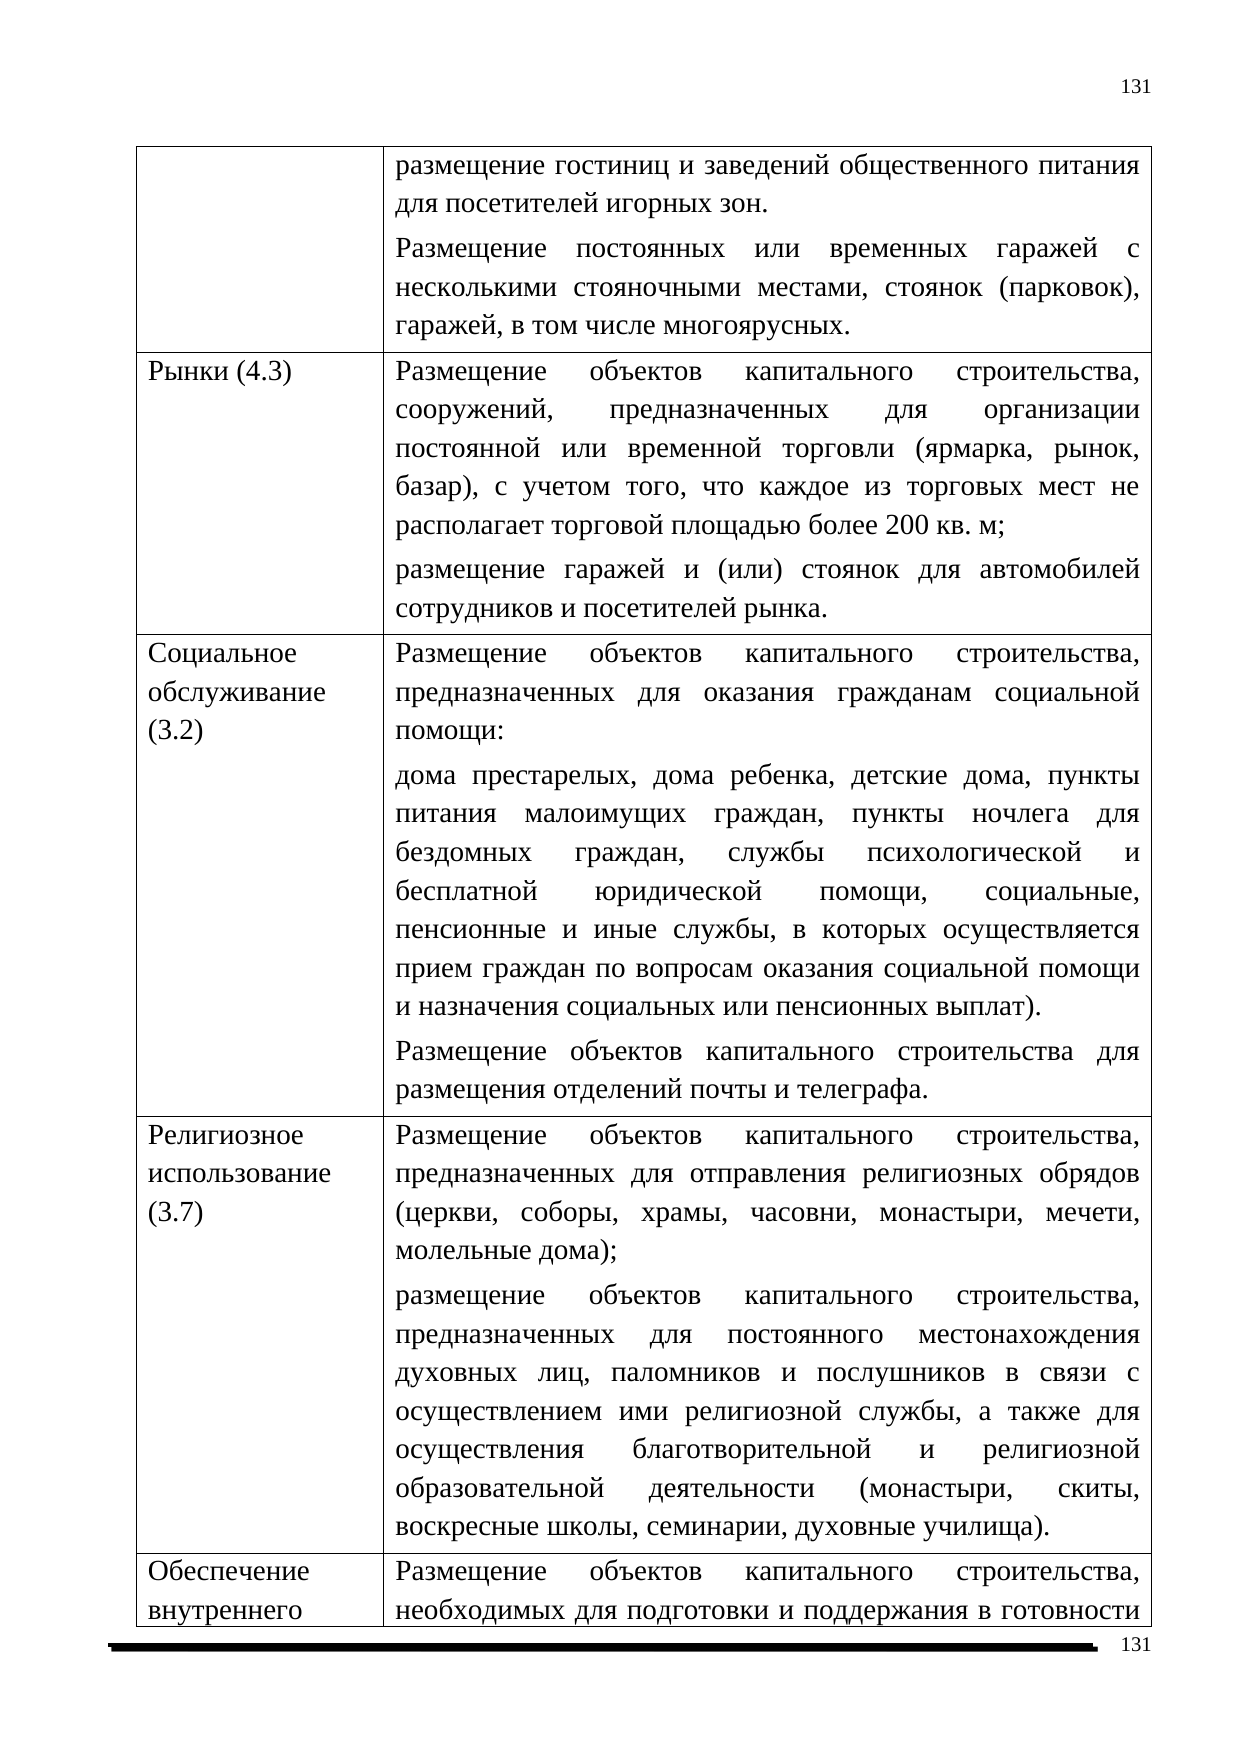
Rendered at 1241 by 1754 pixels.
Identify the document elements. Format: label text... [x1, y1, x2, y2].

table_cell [384, 1554, 1151, 1626]
table_cell Рынки (4.3) [137, 353, 383, 634]
table_cell Социальное обслуживание (3.2) [137, 635, 383, 1116]
table_cell Размещение объектов капитального строительства, сооружений, предназначенных для организации постоянной или временной торговли (ярмарка, рынок, базар), с учетом того, что каждое из торговых мест не располагает торговой площадью более 200 кв. м; размещение гаражей и (или) стоянок для автомобилей сотрудников и посетителей рынка. [384, 353, 1151, 634]
table_cell Размещение объектов капитального строительства, предназначенных для отправления религиозных обрядов (церкви, соборы, храмы, часовни, монастыри, мечети, молельные дома); размещение объектов капитального строительства, предназначенных для постоянного местонахождения духовных лиц, паломников и послушников в связи с осуществлением ими религиозной службы, а также для осуществления благотворительной и религиозной образовательной деятельности (монастыри, скиты, воскресные школы, семинарии, духовные училища). [384, 1117, 1151, 1552]
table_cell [384, 147, 1151, 352]
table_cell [137, 147, 383, 352]
table_cell Религиозное использование (3.7) [137, 1117, 383, 1552]
table_cell Размещение объектов капитального строительства, предназначенных для оказания гражданам социальной помощи: дома престарелых, дома ребенка, детские дома, пункты питания малоимущих граждан, пункты ночлега для бездомных граждан, службы психологической и бесплатной юридической помощи, социальные, пенсионные и иные службы, в которых осуществляется прием граждан по вопросам оказания социальной помощи и назначения социальных или пенсионных выплат). Размещение объектов капитального строительства для размещения отделений почты и телеграфа. [384, 635, 1151, 1116]
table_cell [137, 1554, 383, 1626]
